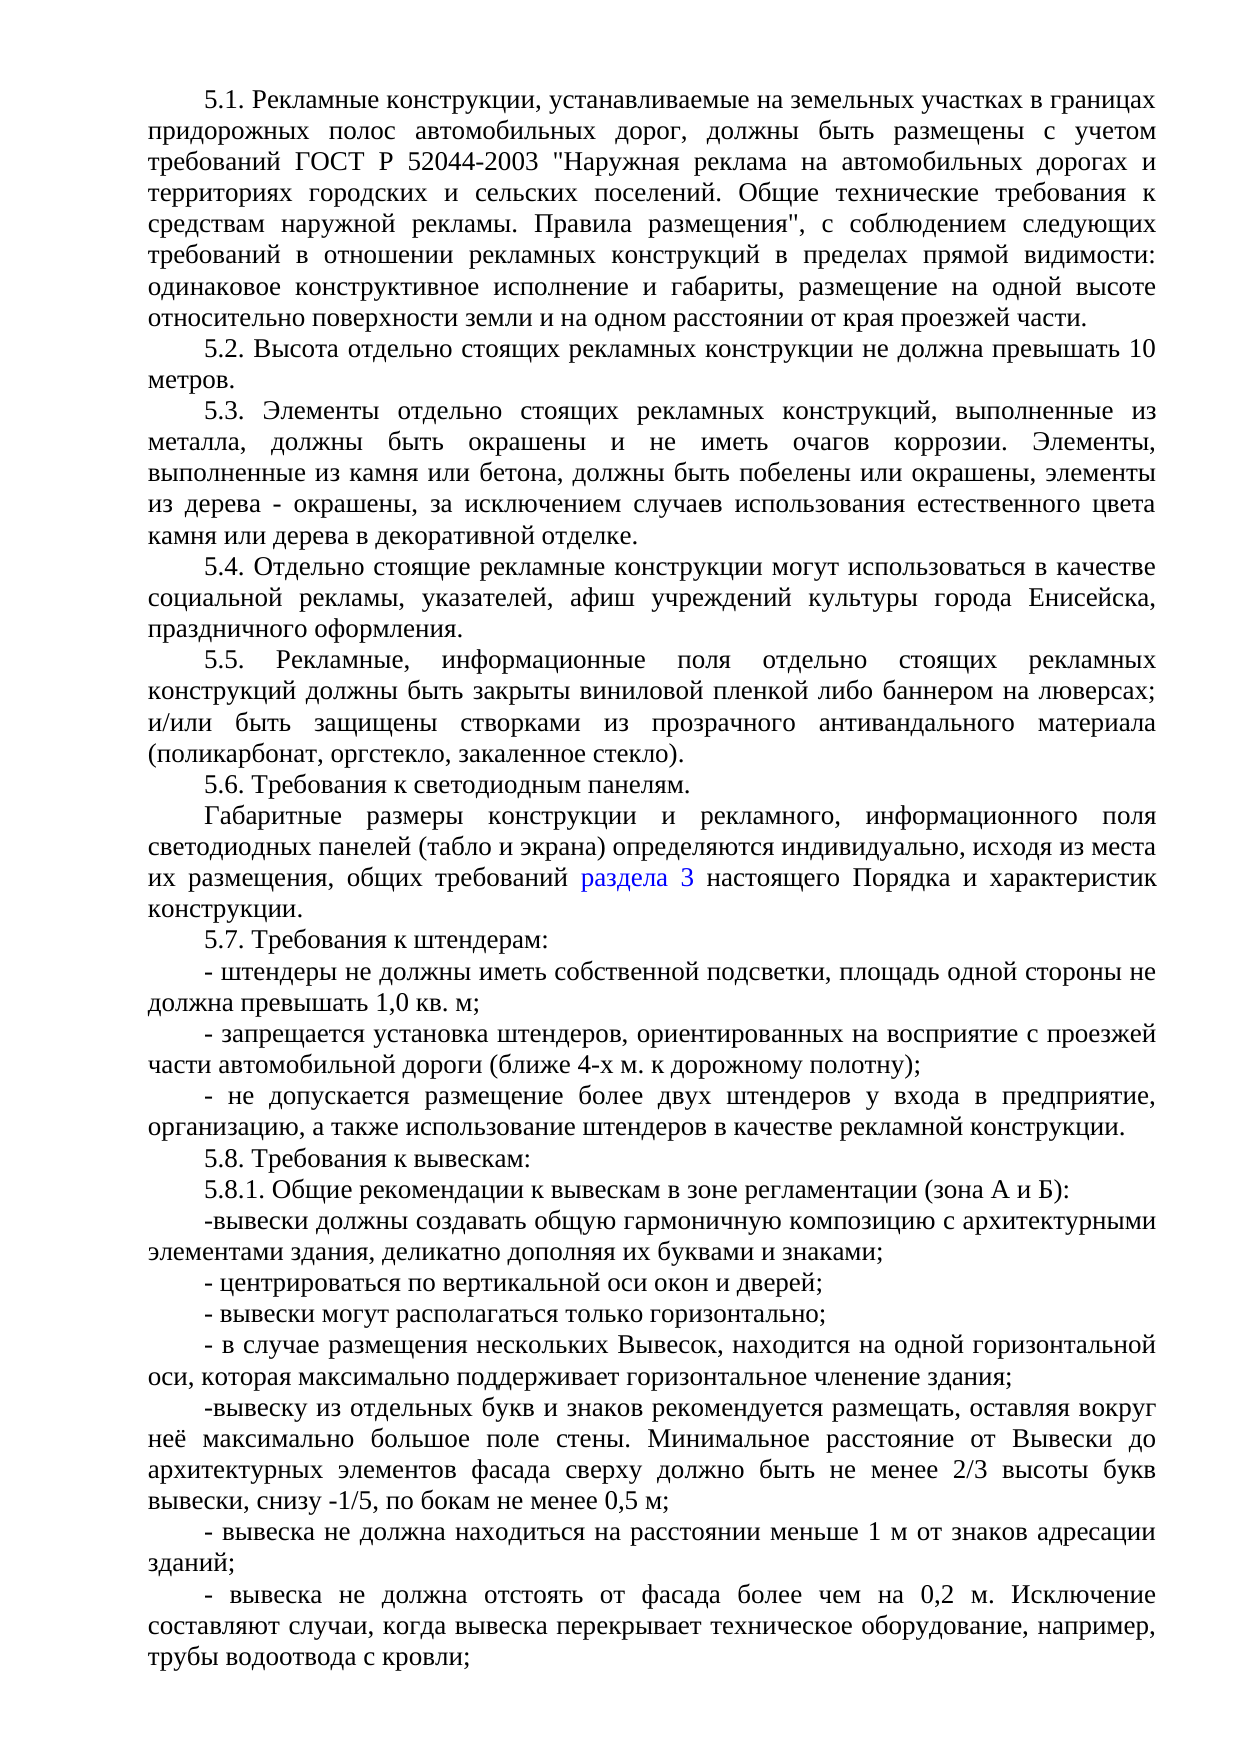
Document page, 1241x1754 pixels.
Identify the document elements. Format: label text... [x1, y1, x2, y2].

text -вывеску из отдельных букв и знаков рекомендуется размещать, оставляя вокруг неё максимально большое поле стены. Минимальное расстояние от Вывески до архитектурных элементов фасада сверху должно быть не менее 2/3 высоты букв вывески, снизу -1/5, по бокам не менее 0,5 м; [148, 1391, 1157, 1515]
text 5.4. Отдельно стоящие рекламные конструкции могут использоваться в качестве социальной рекламы, указателей, афиш учреждений культуры города Енисейска, праздничного оформления. [148, 550, 1157, 643]
text - не допускается размещение более двух штендеров у входа в предприятие, организацию, а также использование штендеров в качестве рекламной конструкции. [148, 1079, 1157, 1142]
text Габаритные размеры конструкции и рекламного, информационного поля светодиодных панелей (табло и экрана) определяются индивидуально, исходя из места их размещения, общих требований раздела 3 настоящего Порядка и характеристик конструкции. [148, 799, 1157, 924]
text 5.5. Рекламные, информационные поля отдельно стоящих рекламных конструкций должны быть закрыты виниловой пленкой либо баннером на люверсах; и/или быть защищены створками из прозрачного антивандального материала (поликарбонат, оргстекло, закаленное стекло). [148, 643, 1157, 768]
text - центрироваться по вертикальной оси окон и дверей; [148, 1266, 1157, 1297]
text - вывеска не должна отстоять от фасада более чем на 0,2 м. Исключение составляют случаи, когда вывеска перекрывает техническое оборудование, например, трубы водоотвода с кровли; [148, 1578, 1157, 1671]
text 5.3. Элементы отдельно стоящих рекламных конструкций, выполненные из металла, должны быть окрашены и не иметь очагов коррозии. Элементы, выполненные из камня или бетона, должны быть побелены или окрашены, элементы из дерева - окрашены, за исключением случаев использования естественного цвета камня или дерева в декоративной отделке. [148, 394, 1157, 550]
text - вывески могут располагаться только горизонтально; [148, 1297, 1157, 1328]
text 5.8.1. Общие рекомендации к вывескам в зоне регламентации (зона А и Б): [148, 1173, 1157, 1204]
text - вывеска не должна находиться на расстоянии меньше 1 м от знаков адресации зданий; [148, 1515, 1157, 1578]
text - запрещается установка штендеров, ориентированных на восприятие с проезжей части автомобильной дороги (ближе 4-х м. к дорожному полотну); [148, 1017, 1157, 1079]
text 5.6. Требования к светодиодным панелям. [148, 768, 1157, 799]
text 5.7. Требования к штендерам: [148, 924, 1157, 955]
text - в случае размещения нескольких Вывесок, находится на одной горизонтальной оси, которая максимально поддерживает горизонтальное членение здания; [148, 1328, 1157, 1391]
text - штендеры не должны иметь собственной подсветки, площадь одной стороны не должна превышать 1,0 кв. м; [148, 955, 1157, 1017]
text 5.8. Требования к вывескам: [148, 1142, 1157, 1173]
text 5.2. Высота отдельно стоящих рекламных конструкции не должна превышать 10 метров. [148, 332, 1157, 394]
text 5.1. Рекламные конструкции, устанавливаемые на земельных участках в границах придорожных полос автомобильных дорог, должны быть размещены с учетом требований ГОСТ Р 52044-2003 "Наружная реклама на автомобильных дорогах и территориях городских и сельских поселений. Общие технические требования к средствам наружной рекламы. Правила размещения", с соблюдением следующих требований в отношении рекламных конструкций в пределах прямой видимости: одинаковое конструктивное исполнение и габариты, размещение на одной высоте относительно поверхности земли и на одном расстоянии от края проезжей части. [148, 83, 1157, 332]
text -вывески должны создавать общую гармоничную композицию с архитектурными элементами здания, деликатно дополняя их буквами и знаками; [148, 1204, 1157, 1266]
